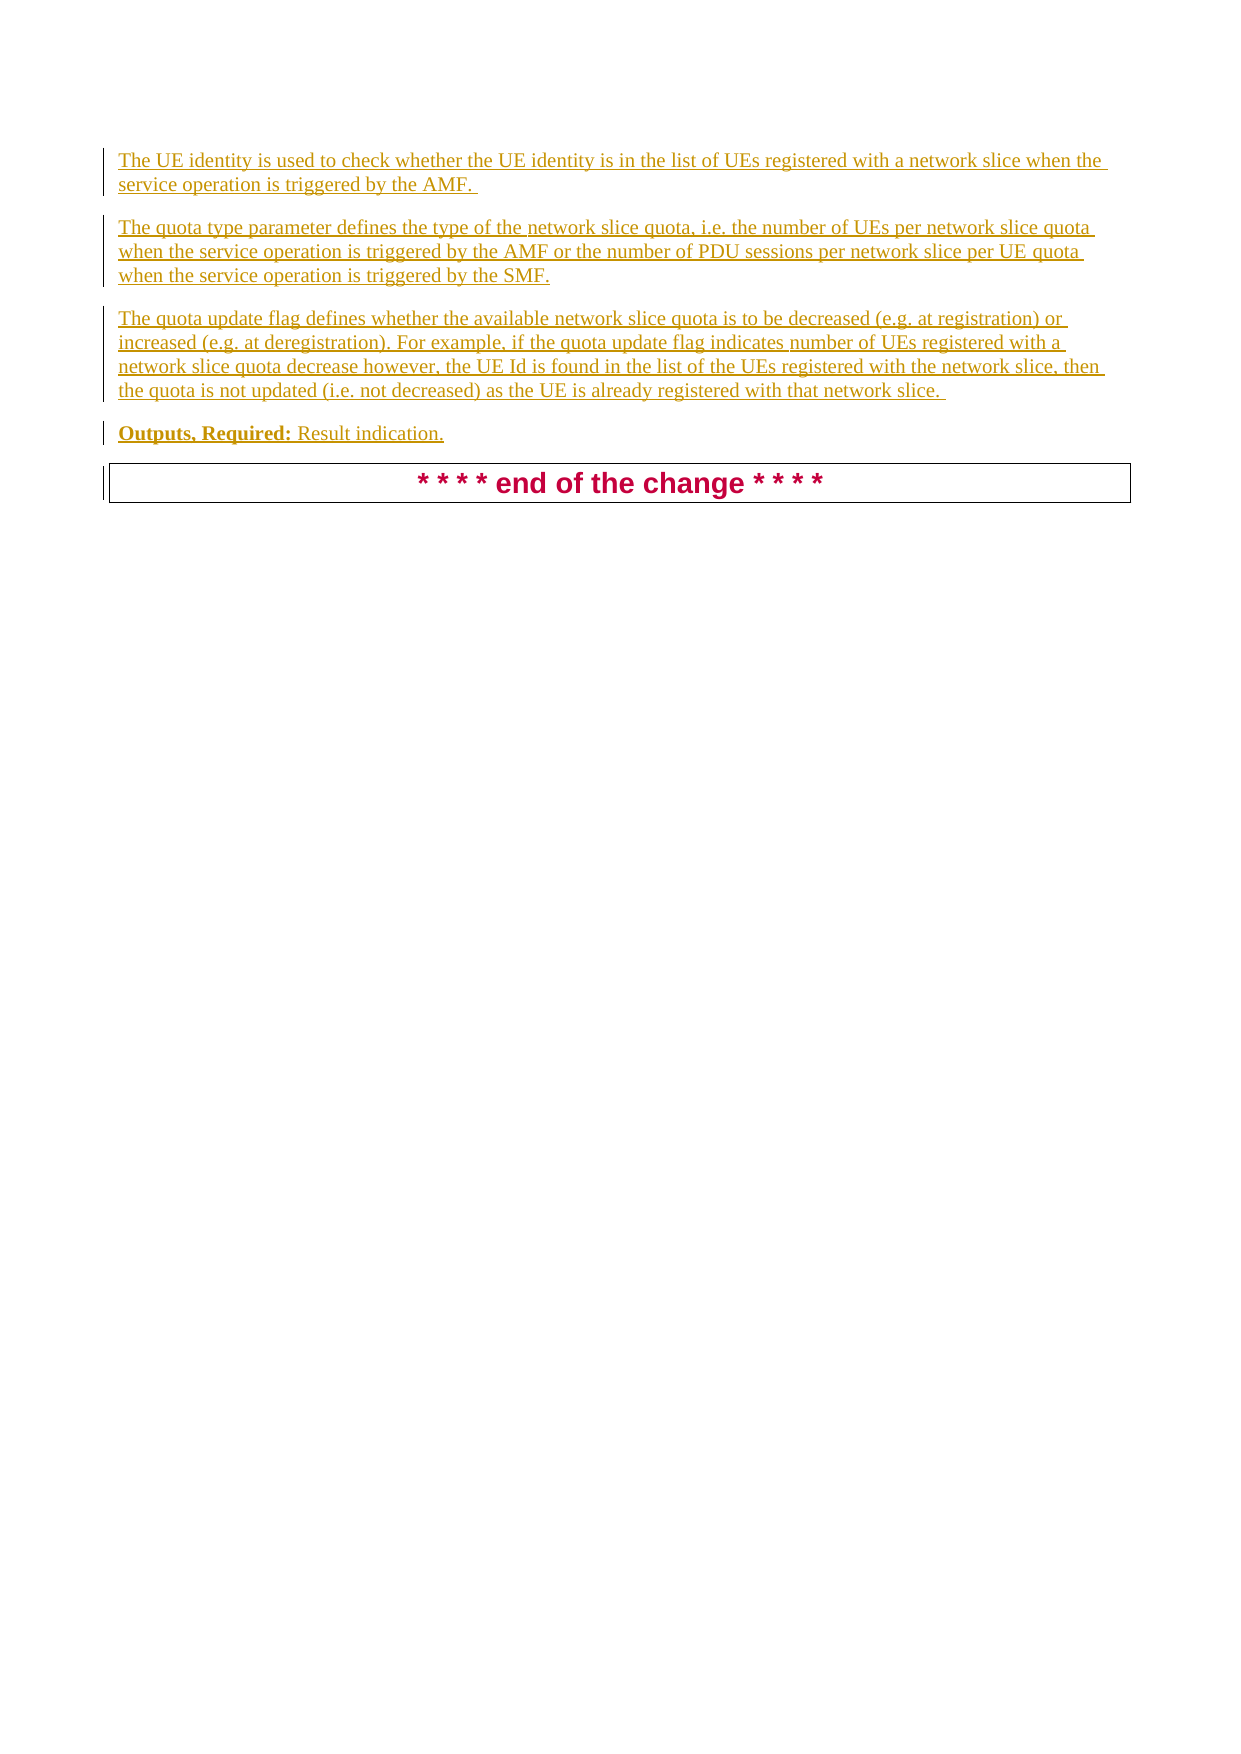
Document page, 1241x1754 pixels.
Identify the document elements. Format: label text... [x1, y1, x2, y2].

text * * * * end of the change * * * * [110, 464, 1130, 502]
